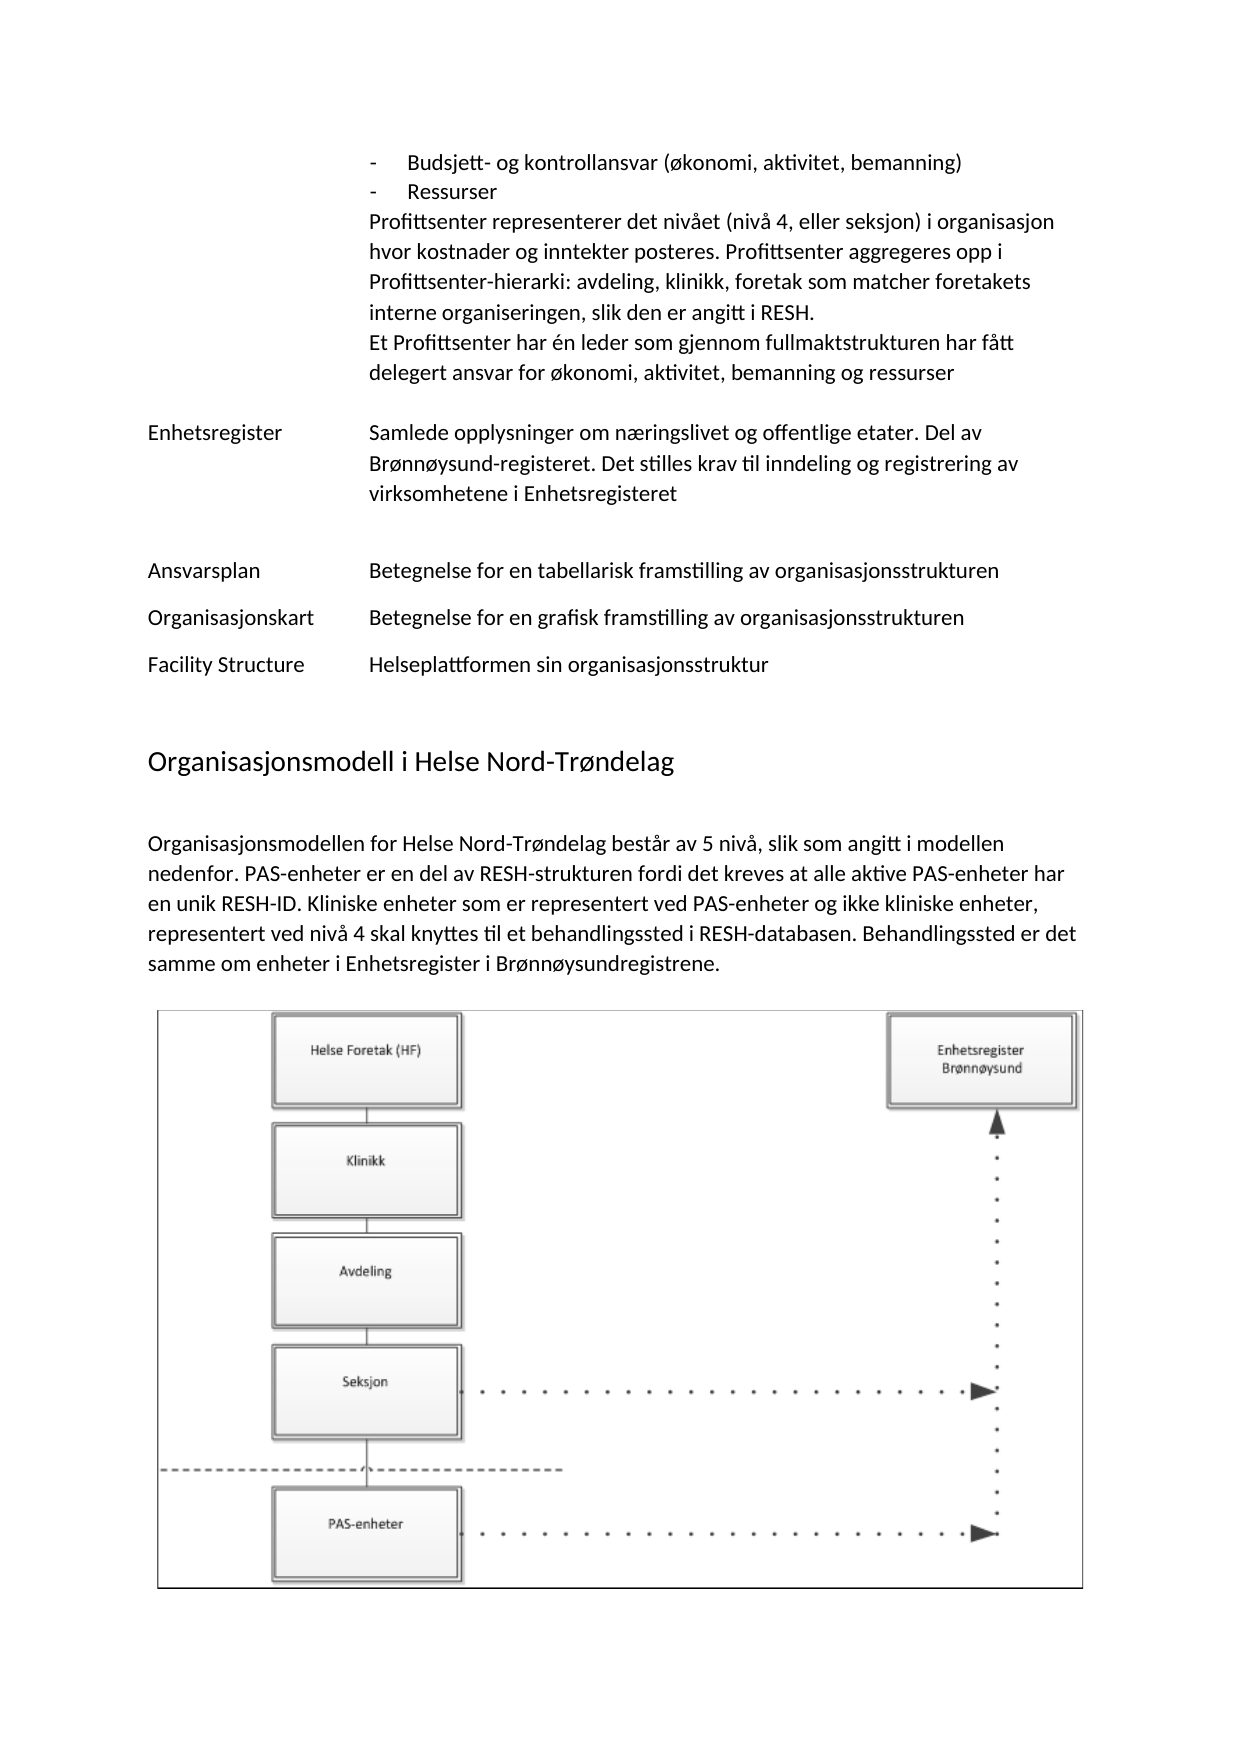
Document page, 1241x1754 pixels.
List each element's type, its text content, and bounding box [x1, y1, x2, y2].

text Ansvarsplan Betegnelse for en tabellarisk framstilling av organisasjonsstrukturen [148, 556, 1093, 584]
text Facility Structure Helseplattformen sin organisasjonsstruktur [148, 650, 1093, 678]
text Et Profittsenter har én leder som gjennom fullmaktstrukturen har fått delegert ansvar for økonomi, aktivitet, bemanning og ressurser [369, 328, 1093, 386]
text Organisasjonskart Betegnelse for en grafisk framstilling av organisasjonsstrukturen [148, 603, 1093, 631]
text Organisasjonsmodellen for Helse Nord-Trøndelag består av 5 nivå, slik som angitt i modellen nedenfor. PAS-enheter er en del av RESH-strukturen fordi det kreves at alle aktive PAS-enheter har en unik RESH-ID. Kliniske enheter som er representert ved PAS-enheter og ikke kliniske enheter, representert ved nivå 4 skal knyttes til et behandlingssted i RESH-databasen. Behandlingssted er det samme om enheter i Enhetsregister i Brønnøysundregistrene. [148, 829, 1093, 978]
picture [157, 1010, 1084, 1589]
list Budsjett- og kontrollansvar (økonomi, aktivitet, bemanning) [369, 148, 1093, 176]
text Profittsenter representerer det nivået (nivå 4, eller seksjon) i organisasjon hvor kostnader og inntekter posteres. Profittsenter aggregeres opp i Profittsenter-hierarki: avdeling, klinikk, foretak som matcher foretakets interne organiseringen, slik den er angitt i RESH. [369, 207, 1093, 326]
text Enhetsregister Samlede opplysninger om næringslivet og offentlige etater. Del av Brønnøysund-registeret. Det stilles krav til inndeling og registrering av virksomhetene i Enhetsregisteret [148, 418, 1093, 507]
text Organisasjonsmodell i Helse Nord-Trøndelag [148, 743, 1093, 779]
list Ressurser [369, 177, 1093, 205]
